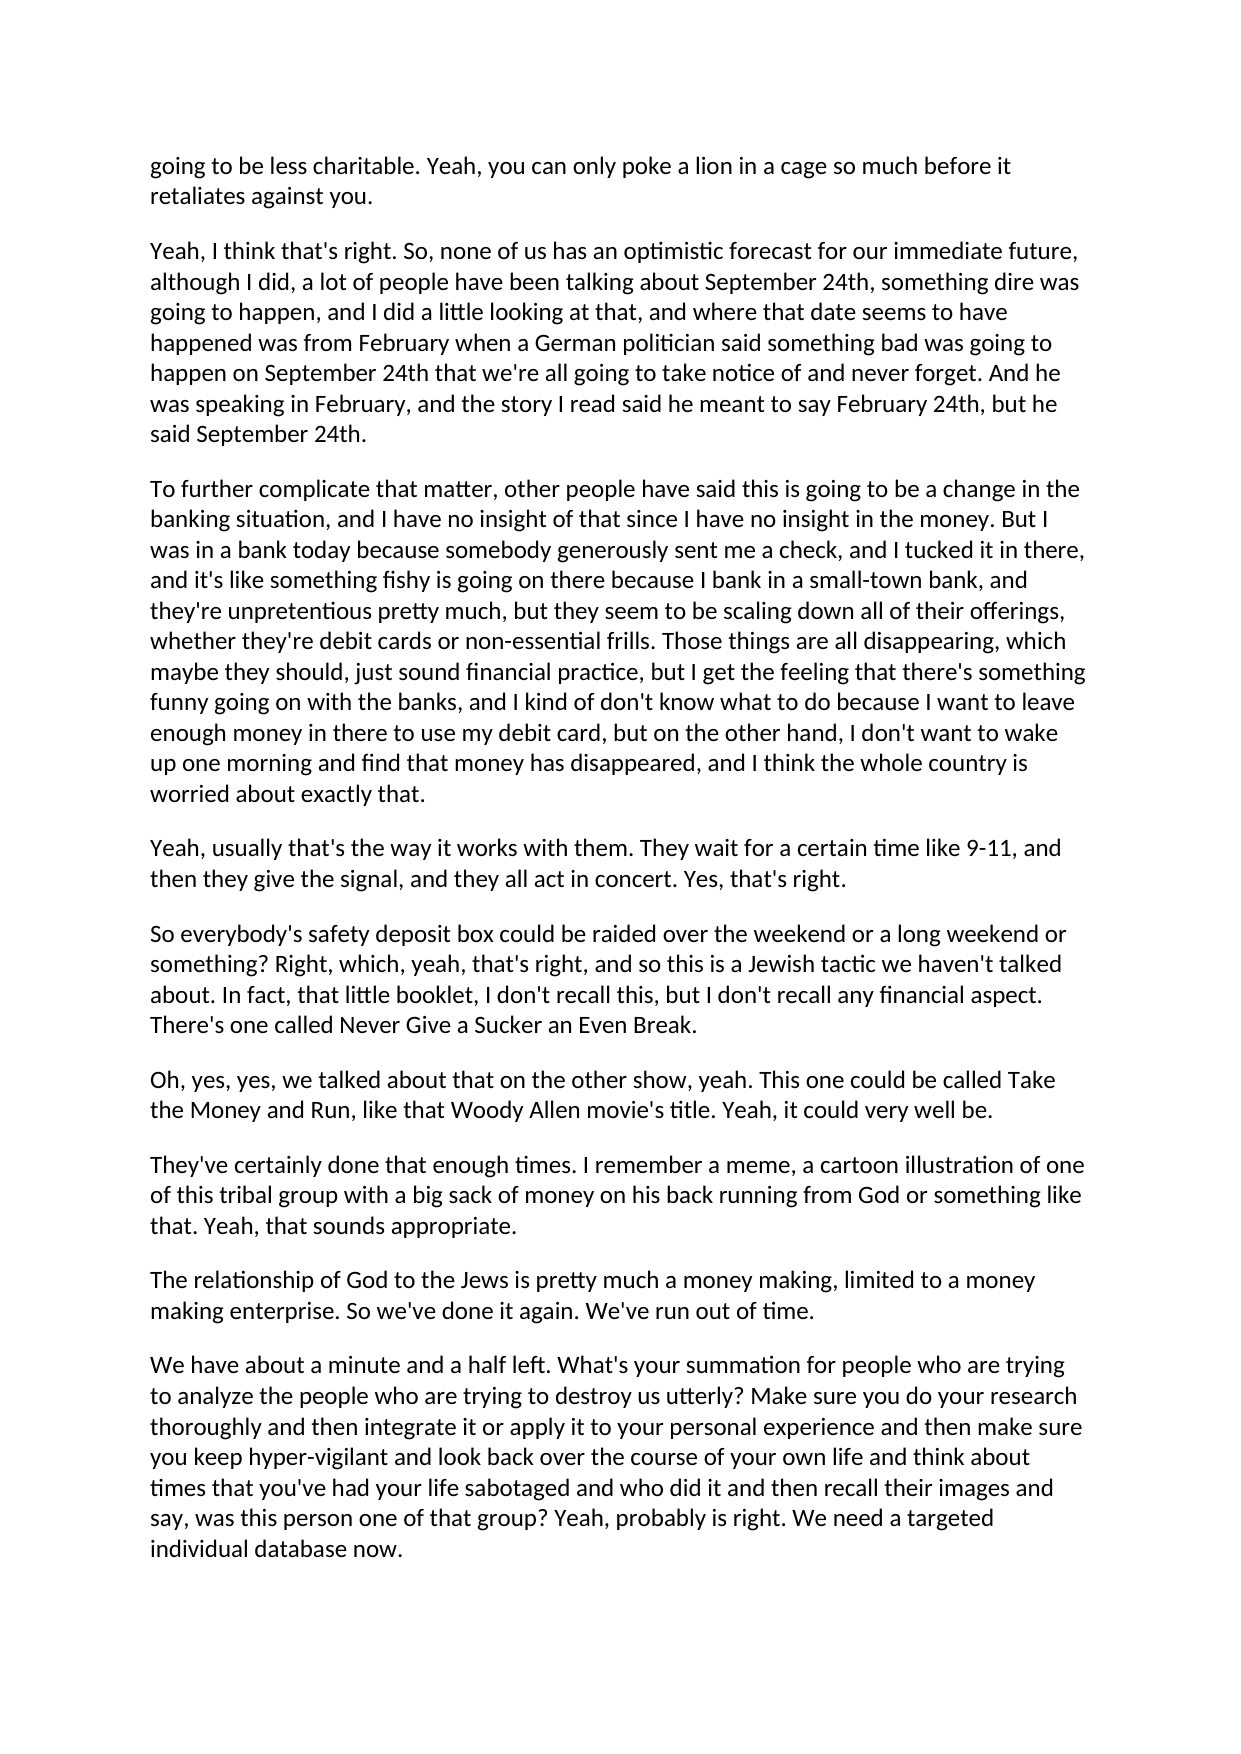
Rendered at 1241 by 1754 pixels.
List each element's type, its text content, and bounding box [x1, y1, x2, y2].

text We have about a minute and a half left. What's your summation for people who are trying to analyze the people who are trying to destroy us utterly? Make sure you do your research thoroughly and then integrate it or apply it to your personal experience and then make sure you keep hyper-vigilant and look back over the course of your own life and think about times that you've had your life sabotaged and who did it and then recall their images and say, was this person one of that group? Yeah, probably is right. We need a targeted individual database now. [150, 1350, 1090, 1563]
text Oh, yes, yes, we talked about that on the other show, yeah. This one could be called Take the Money and Run, like that Woody Allen movie's title. Yeah, it could very well be. [150, 1064, 1090, 1125]
text Yeah, I think that's right. So, none of us has an optimistic forecast for our immediate future, although I did, a lot of people have been talking about September 24th, something dire was going to happen, and I did a little looking at that, and where that date seems to have happened was from February when a German politician said something bad was going to happen on September 24th that we're all going to take notice of and never forget. And he was speaking in February, and the story I read said he meant to say February 24th, but he said September 24th. [150, 235, 1090, 449]
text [150, 150, 1090, 211]
text To further complicate that matter, other people have said this is going to be a change in the banking situation, and I have no insight of that since I have no insight in the money. But I was in a bank today because somebody generously sent me a check, and I tucked it in there, and it's like something fishy is going on there because I bank in a small-town bank, and they're unpretentious pretty much, but they seem to be scaling down all of their offerings, whether they're debit cards or non-essential frills. Those things are all disappearing, which maybe they should, just sound financial practice, but I get the feeling that there's something funny going on with the banks, and I kind of don't know what to do because I want to leave enough money in there to use my debit card, but on the other hand, I don't want to wake up one morning and find that money has disappeared, and I think the whole country is worried about exactly that. [150, 473, 1090, 808]
text Yeah, usually that's the way it works with them. They wait for a certain time like 9-11, and then they give the signal, and they all act in concert. Yes, that's right. [150, 833, 1090, 894]
text The relationship of God to the Jews is pretty much a money making, limited to a money making enterprise. So we've done it again. We've run out of time. [150, 1264, 1090, 1326]
text So everybody's safety deposit box could be raided over the weekend or a long weekend or something? Right, which, yeah, that's right, and so this is a Jewish tactic we haven't talked about. In fact, that little booklet, I don't recall this, but I don't recall any financial aspect. There's one called Never Give a Sucker an Even Break. [150, 918, 1090, 1040]
text They've certainly done that enough times. I remember a meme, a cartoon illustration of one of this tribal group with a big sack of money on his back running from God or something like that. Yeah, that sounds appropriate. [150, 1149, 1090, 1241]
